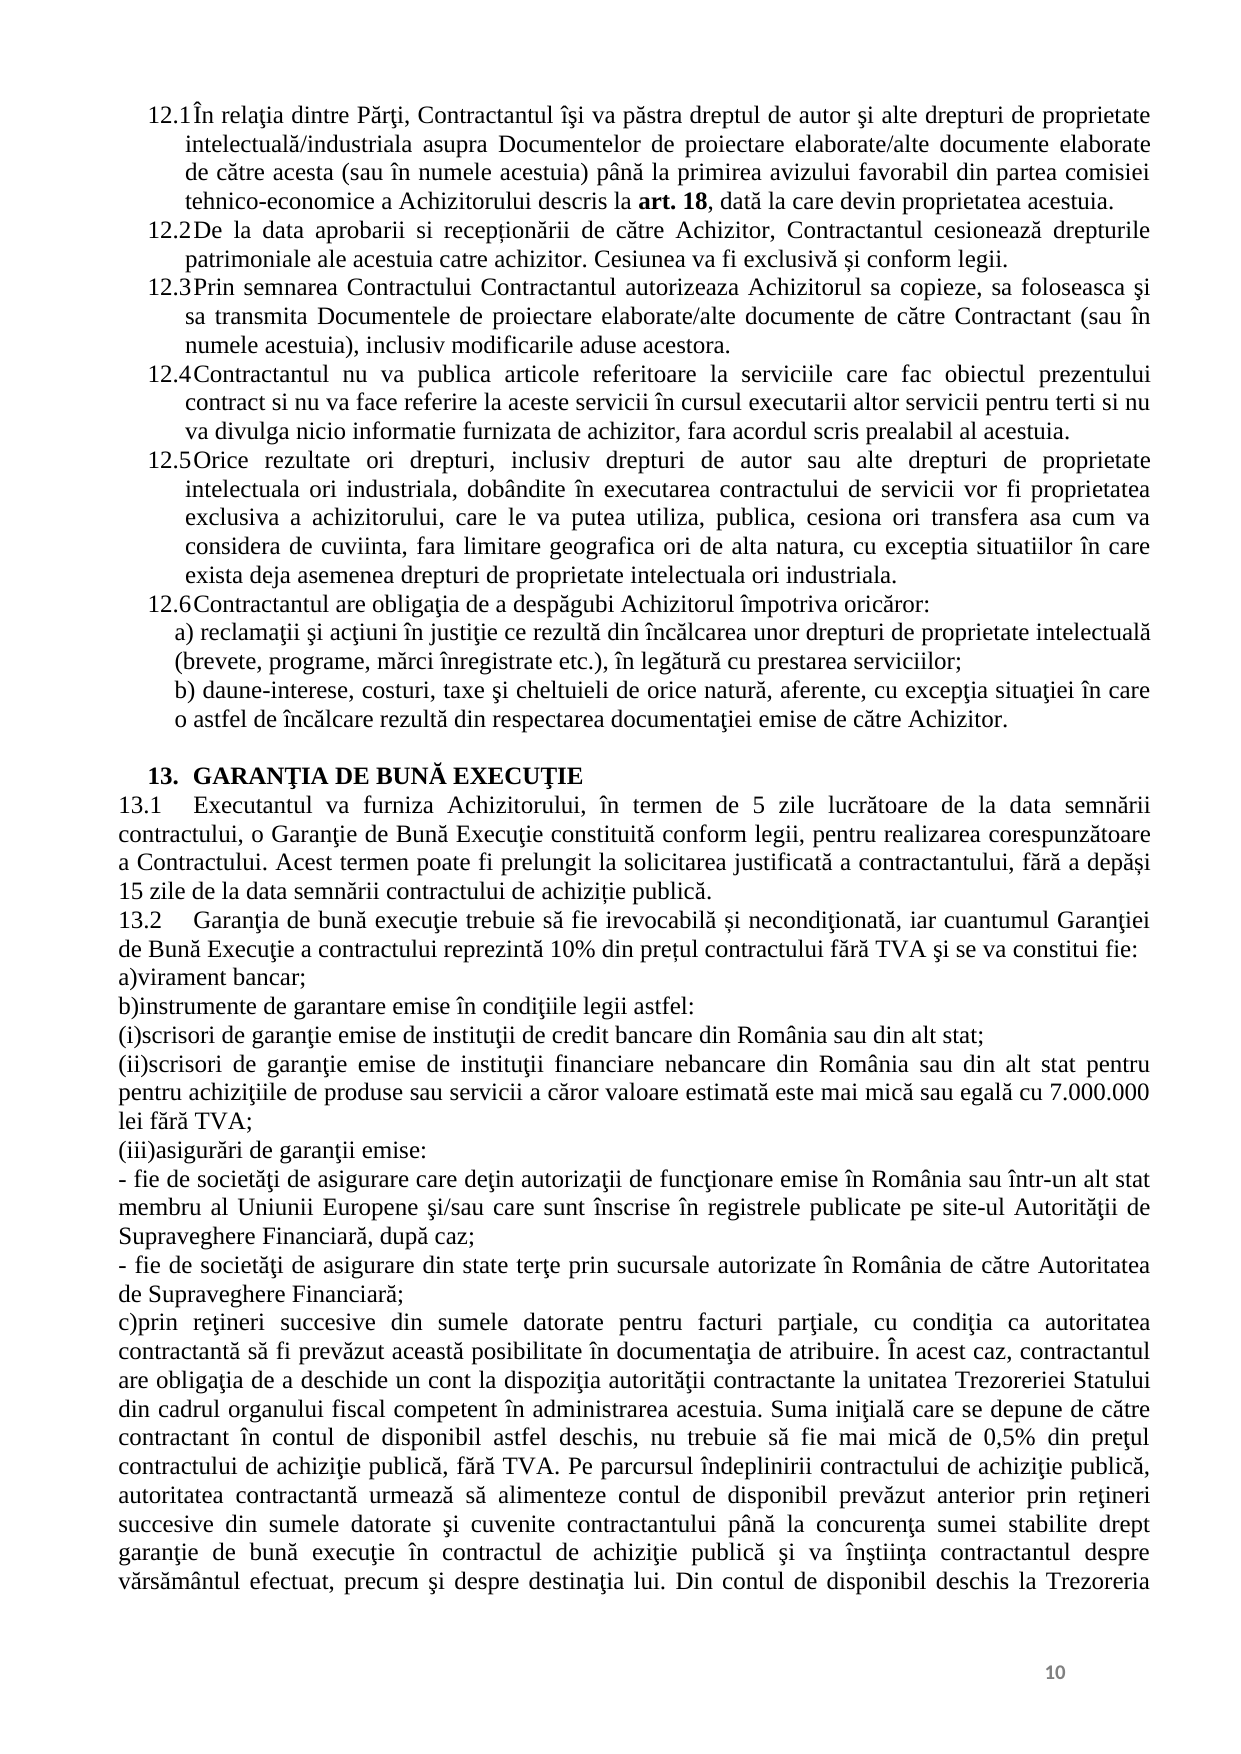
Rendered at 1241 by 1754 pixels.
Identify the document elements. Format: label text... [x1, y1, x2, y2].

text (iii)asigurări de garanţii emise: [118, 1135, 1152, 1164]
list Contractantul nu va publica articole referitoare la serviciile care fac obiectul prezentului contract si nu va face referire la aceste servicii în cursul executarii altor servicii pentru terti si nu va divulga nicio informatie furnizata de achizitor, fara acordul scris prealabil al acestuia. [147, 359, 1152, 445]
text 13.2 Garanţia de bună execuţie trebuie să fie irevocabilă și necondiţionată, iar cuantumul Garanţiei de Bună Execuţie a contractului reprezintă 10% din prețul contractului fără TVA şi se va constitui fie: [118, 905, 1152, 962]
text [118, 1307, 1152, 1595]
text b)instrumente de garantare emise în condiţiile legii astfel: [118, 991, 1152, 1020]
text a)virament bancar; [118, 962, 1152, 991]
text 13.1 Executantul va furniza Achizitorului, în termen de 5 zile lucrătoare de la data semnării contractului, o Garanţie de Bună Execuţie constituită conform legii, pentru realizarea corespunzătoare a Contractului. Acest termen poate fi prelungit la solicitarea justificată a contractantului, fără a depăși 15 zile de la data semnării contractului de achiziție publică. [118, 790, 1152, 905]
text (ii)scrisori de garanţie emise de instituţii financiare nebancare din România sau din alt stat pentru pentru achiziţiile de produse sau servicii a căror valoare estimată este mai mică sau egală cu 7.000.000 lei fără TVA; [118, 1049, 1152, 1135]
list Contractantul are obligaţia de a despăgubi Achizitorul împotriva oricăror: [147, 589, 1152, 617]
list Prin semnarea Contractului Contractantul autorizeaza Achizitorul sa copieze, sa foloseasca şi sa transmita Documentele de proiectare elaborate/alte documente de către Contractant (sau în numele acestuia), inclusiv modificarile aduse acestora. [147, 272, 1152, 359]
text - fie de societăţi de asigurare care deţin autorizaţii de funcţionare emise în România sau într-un alt stat membru al Uniunii Europene şi/sau care sunt înscrise în registrele publicate pe site-ul Autorităţii de Supraveghere Financiară, după caz; [118, 1164, 1152, 1250]
list În relaţia dintre Părţi, Contractantul îşi va păstra dreptul de autor şi alte drepturi de proprietate intelectuală/industriala asupra Documentelor de proiectare elaborate/alte documente elaborate de către acesta (sau în numele acestuia) până la primirea avizului favorabil din partea comisiei tehnico-economice a Achizitorului descris la art. 18, dată la care devin proprietatea acestuia. [147, 100, 1152, 215]
list GARANŢIA DE BUNĂ EXECUŢIE [147, 761, 1152, 790]
text b) daune-interese, costuri, taxe şi cheltuieli de orice natură, aferente, cu excepţia situaţiei în care o astfel de încălcare rezultă din respectarea documentaţiei emise de către Achizitor. [174, 675, 1152, 732]
list Orice rezultate ori drepturi, inclusiv drepturi de autor sau alte drepturi de proprietate intelectuala ori industriala, dobândite în executarea contractului de servicii vor fi proprietatea exclusiva a achizitorului, care le va putea utiliza, publica, cesiona ori transfera asa cum va considera de cuviinta, fara limitare geografica ori de alta natura, cu exceptia situatiilor în care exista deja asemenea drepturi de proprietate intelectuala ori industriala. [147, 445, 1152, 589]
text - fie de societăţi de asigurare din state terţe prin sucursale autorizate în România de către Autoritatea de Supraveghere Financiară; [118, 1250, 1152, 1307]
text (i)scrisori de garanţie emise de instituţii de credit bancare din România sau din alt stat; [118, 1020, 1152, 1049]
text a) reclamaţii şi acţiuni în justiţie ce rezultă din încălcarea unor drepturi de proprietate intelectuală (brevete, programe, mărci înregistrate etc.), în legătură cu prestarea serviciilor; [174, 617, 1152, 675]
list De la data aprobarii si recepționării de către Achizitor, Contractantul cesionează drepturile patrimoniale ale acestuia catre achizitor. Cesiunea va fi exclusivă și conform legii. [147, 215, 1152, 272]
